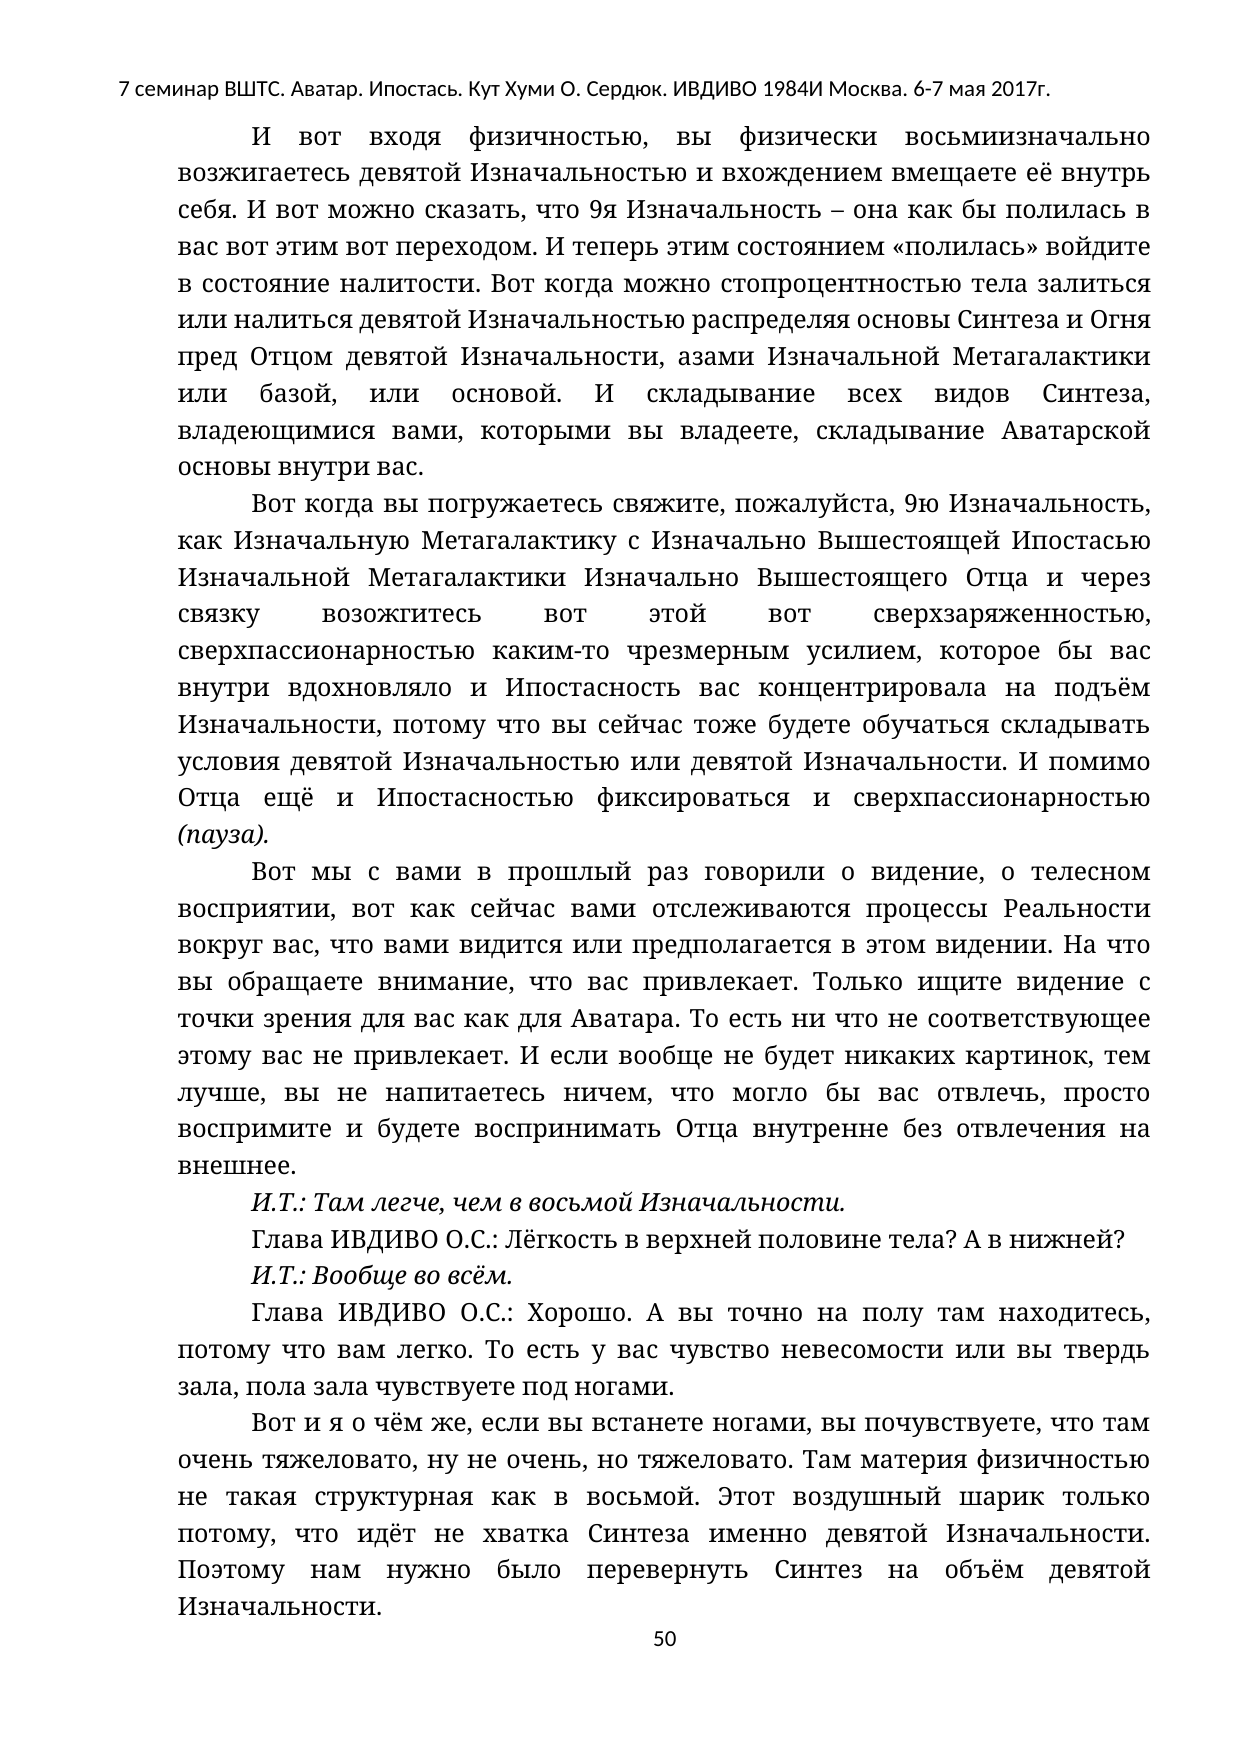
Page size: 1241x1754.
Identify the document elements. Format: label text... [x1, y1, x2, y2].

text Вот и я о чём же, если вы встанете ногами, вы почувствуете, что там очень тяжеловато, ну не очень, но тяжеловато. Там материя физичностью не такая структурная как в восьмой. Этот воздушный шарик только потому, что идёт не хватка Синтеза именно девятой Изначальности. Поэтому нам нужно было перевернуть Синтез на объём девятой Изначальности. [177, 1405, 1152, 1623]
text И.Т.: Вообще во всём. [177, 1258, 1152, 1292]
text И.Т.: Там легче, чем в восьмой Изначальности. [177, 1184, 1152, 1218]
text И вот входя физичностью, вы физически восьмиизначально возжигаетесь девятой Изначальностью и вхождением вмещаете её внутрь себя. И вот можно сказать, что 9я Изначальность – она как бы полилась в вас вот этим вот переходом. И теперь этим состоянием «полилась» войдите в состояние налитости. Вот когда можно стопроцентностью тела залиться или налиться девятой Изначальностью распределяя основы Синтеза и Огня пред Отцом девятой Изначальности, азами Изначальной Метагалактики или базой, или основой. И складывание всех видов Синтеза, владеющимися вами, которыми вы владеете, складывание Аватарской основы внутри вас. [177, 118, 1152, 483]
text Вот мы с вами в прошлый раз говорили о видение, о телесном восприятии, вот как сейчас вами отслеживаются процессы Реальности вокруг вас, что вами видится или предполагается в этом видении. На что вы обращаете внимание, что вас привлекает. Только ищите видение с точки зрения для вас как для Аватара. То есть ни что не соответствующее этому вас не привлекает. И если вообще не будет никаких картинок, тем лучше, вы не напитаетесь ничем, что могло бы вас отвлечь, просто воспримите и будете воспринимать Отца внутренне без отвлечения на внешнее. [177, 853, 1152, 1182]
text Вот когда вы погружаетесь свяжите, пожалуйста, 9ю Изначальность, как Изначальную Метагалактику с Изначально Вышестоящей Ипостасью Изначальной Метагалактики Изначально Вышестоящего Отца и через связку возожгитесь вот этой вот сверхзаряженностью, сверхпассионарностью каким-то чрезмерным усилием, которое бы вас внутри вдохновляло и Ипостасность вас концентрировала на подъём Изначальности, потому что вы сейчас тоже будете обучаться складывать условия девятой Изначальностью или девятой Изначальности. И помимо Отца ещё и Ипостасностью фиксироваться и сверхпассионарностью (пауза). [177, 486, 1152, 851]
text Глава ИВДИВО О.С.: Лёгкость в верхней половине тела? А в нижней? [177, 1221, 1152, 1255]
text Глава ИВДИВО О.С.: Хорошо. А вы точно на полу там находитесь, потому что вам легко. То есть у вас чувство невесомости или вы твердь зала, пола зала чувствуете под ногами. [177, 1295, 1152, 1402]
